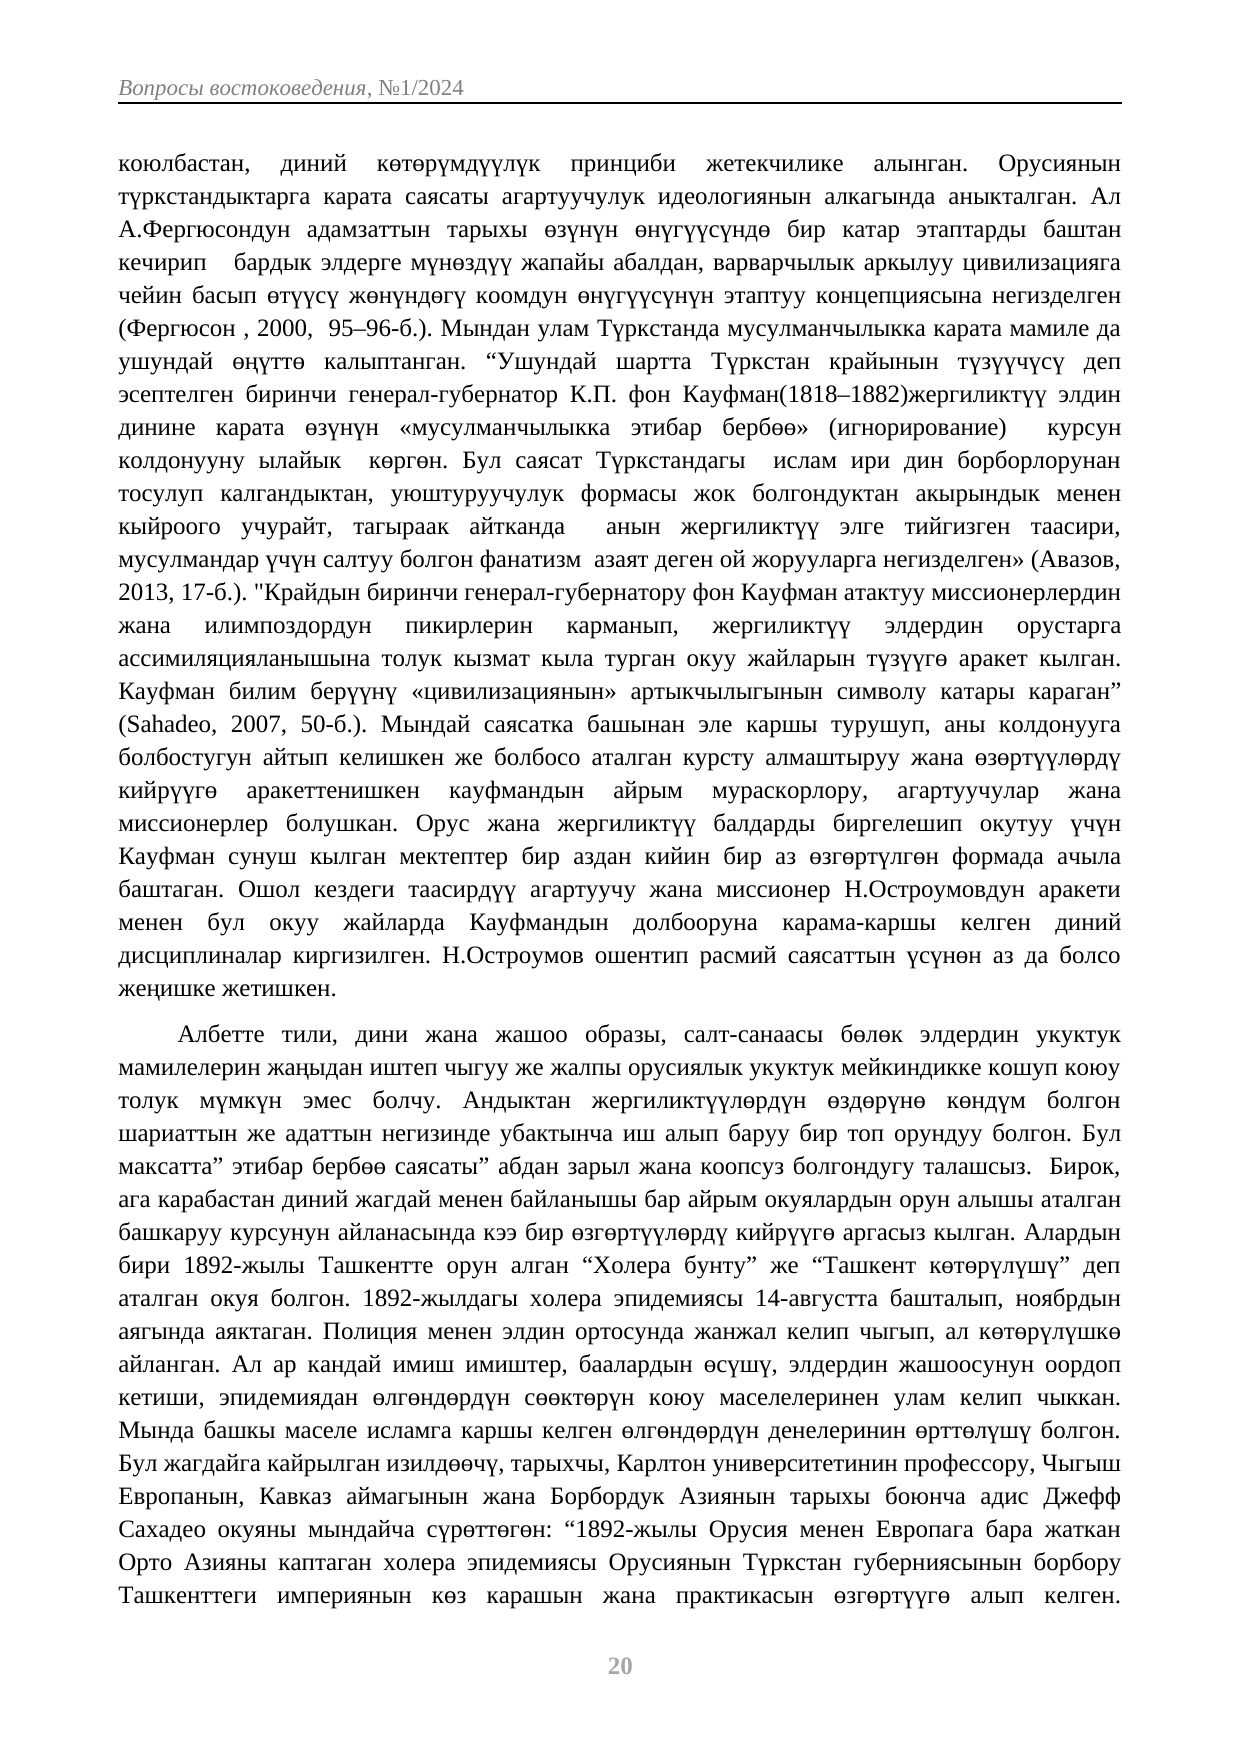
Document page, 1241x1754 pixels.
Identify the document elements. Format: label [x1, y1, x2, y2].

text [118, 148, 1122, 1002]
text [118, 1019, 1122, 1609]
